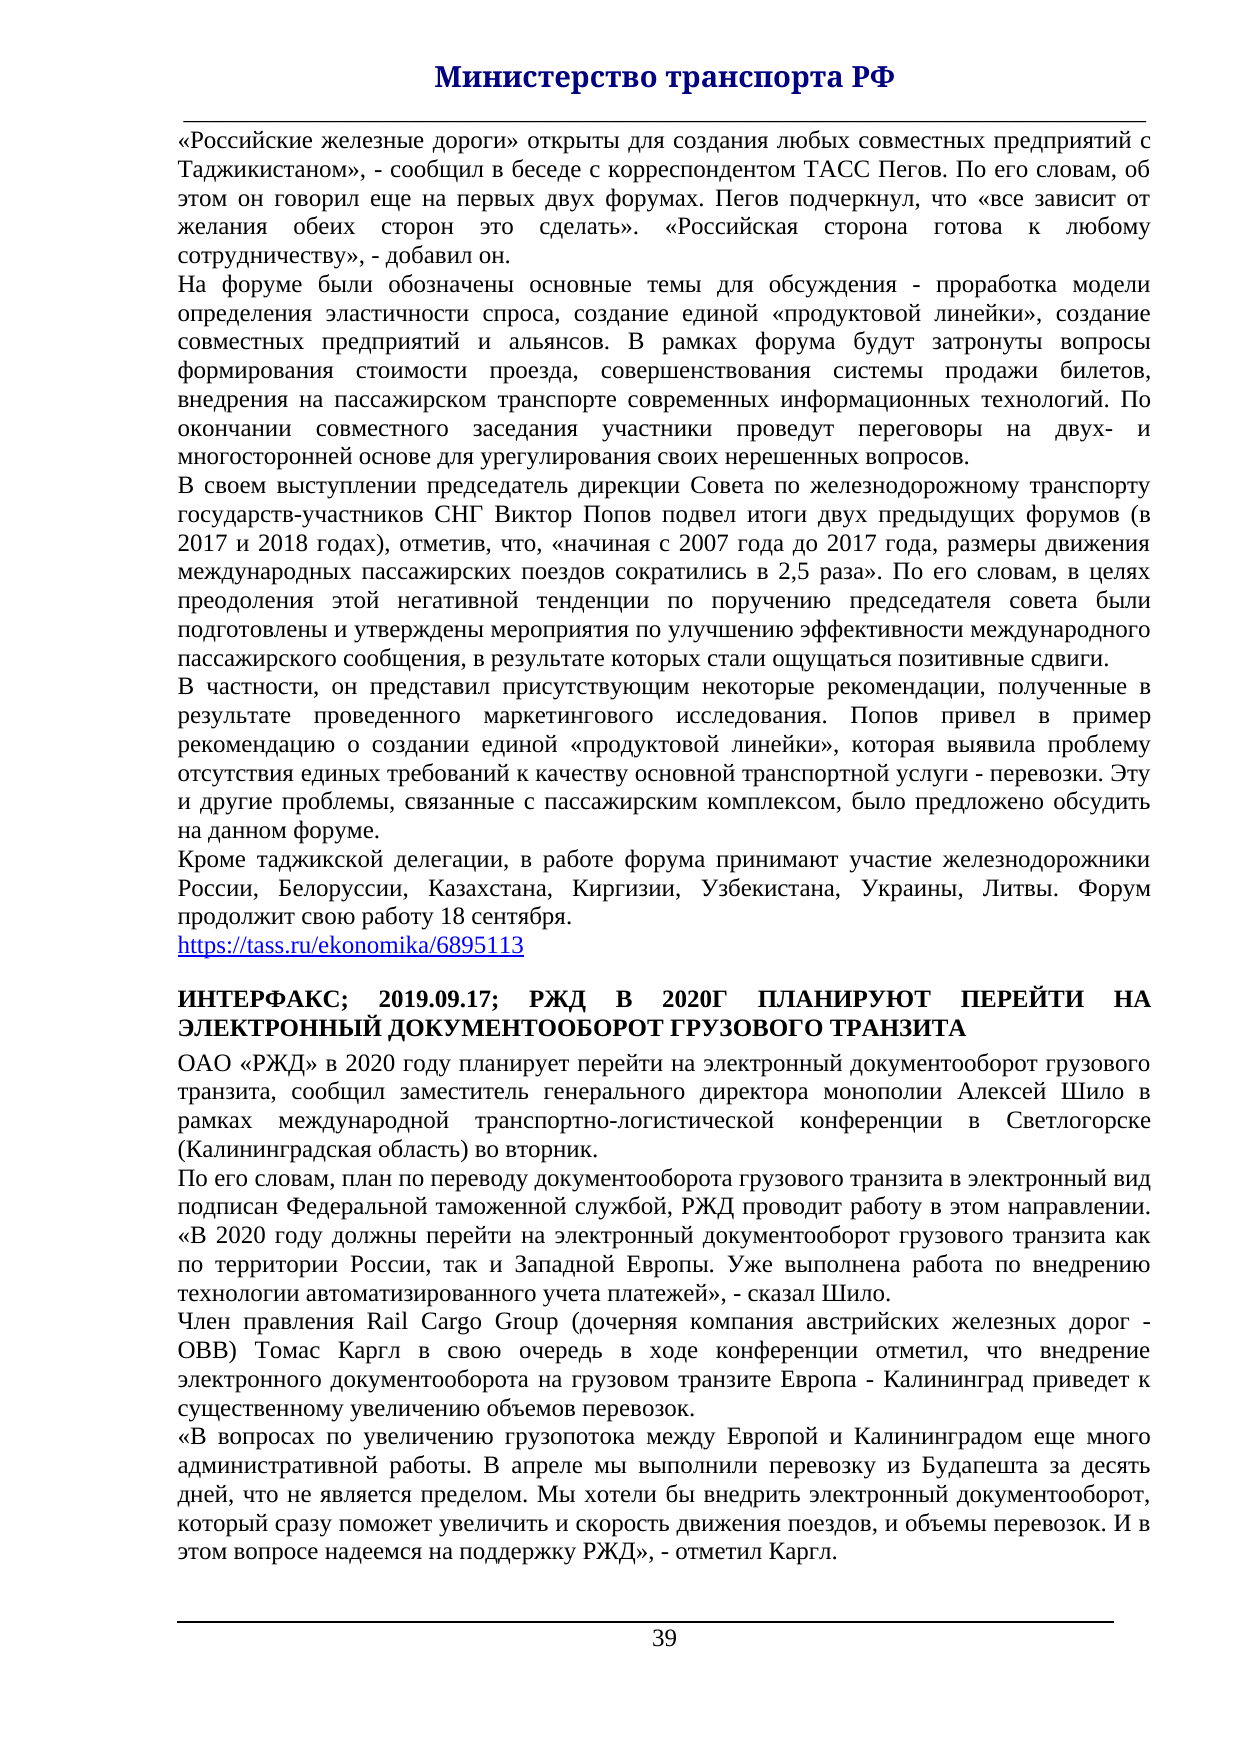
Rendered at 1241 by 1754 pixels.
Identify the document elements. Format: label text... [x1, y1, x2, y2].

text ОАО «РЖД» в 2020 году планирует перейти на электронный документооборот грузового транзита, сообщил заместитель генерального директора монополии Алексей Шило в рамках международной транспортно-логистической конференции в Светлогорске (Калининградская область) во вторник. [177, 1048, 1152, 1163]
text Член правления Rail Cargo Group (дочерняя компания австрийских железных дорог - OBB) Томас Каргл в свою очередь в ходе конференции отметил, что внедрение электронного документооборота на грузовом транзите Европа - Калининград приведет к существенному увеличению объемов перевозок. [177, 1306, 1152, 1421]
text «Российские железные дороги» открыты для создания любых совместных предприятий с Таджикистаном», - сообщил в беседе с корреспондентом ТАСС Пегов. По его словам, об этом он говорил еще на первых двух форумах. Пегов подчеркнул, что «все зависит от желания обеих сторон это сделать». «Российская сторона готова к любому сотрудничеству», - добавил он. [177, 125, 1152, 269]
text В своем выступлении председатель дирекции Совета по железнодорожному транспорту государств-участников СНГ Виктор Попов подвел итоги двух предыдущих форумов (в 2017 и 2018 годах), отметив, что, «начиная с 2007 года до 2017 года, размеры движения международных пассажирских поездов сократились в 2,5 раза». По его словам, в целях преодоления этой негативной тенденции по поручению председателя совета были подготовлены и утверждены мероприятия по улучшению эффективности международного пассажирского сообщения, в результате которых стали ощущаться позитивные сдвиги. [177, 470, 1152, 671]
text В частности, он представил присутствующим некоторые рекомендации, полученные в результате проведенного маркетингового исследования. Попов привел в пример рекомендацию о создании единой «продуктовой линейки», которая выявила проблему отсутствия единых требований к качеству основной транспортной услуги - перевозки. Эту и другие проблемы, связанные с пассажирским комплексом, было предложено обсудить на данном форуме. [177, 671, 1152, 844]
text https://tass.ru/ekonomika/6895113 [177, 930, 1152, 959]
subtitle ИНТЕРФАКС; 2019.09.17; РЖД В 2020Г ПЛАНИРУЮТ ПЕРЕЙТИ НА ЭЛЕКТРОННЫЙ ДОКУМЕНТООБОРОТ ГРУЗОВОГО ТРАНЗИТА [177, 984, 1152, 1041]
text По его словам, план по переводу документооборота грузового транзита в электронный вид подписан Федеральной таможенной службой, РЖД проводит работу в этом направлении. «В 2020 году должны перейти на электронный документооборот грузового транзита как по территории России, так и Западной Европы. Уже выполнена работа по внедрению технологии автоматизированного учета платежей», - сказал Шило. [177, 1163, 1152, 1306]
text На форуме были обозначены основные темы для обсуждения - проработка модели определения эластичности спроса, создание единой «продуктовой линейки», создание совместных предприятий и альянсов. В рамках форума будут затронуты вопросы формирования стоимости проезда, совершенствования системы продажи билетов, внедрения на пассажирском транспорте современных информационных технологий. По окончании совместного заседания участники проведут переговоры на двух- и многосторонней основе для урегулирования своих нерешенных вопросов. [177, 269, 1152, 470]
text Кроме таджикской делегации, в работе форума принимают участие железнодорожники России, Белоруссии, Казахстана, Киргизии, Узбекистана, Украины, Литвы. Форум продолжит свою работу 18 сентября. [177, 844, 1152, 930]
text «В вопросах по увеличению грузопотока между Европой и Калининградом еще много административной работы. В апреле мы выполнили перевозку из Будапешта за десять дней, что не является пределом. Мы хотели бы внедрить электронный документооборот, который сразу поможет увеличить и скорость движения поездов, и объемы перевозок. И в этом вопросе надеемся на поддержку РЖД», - отметил Каргл. [177, 1421, 1152, 1565]
